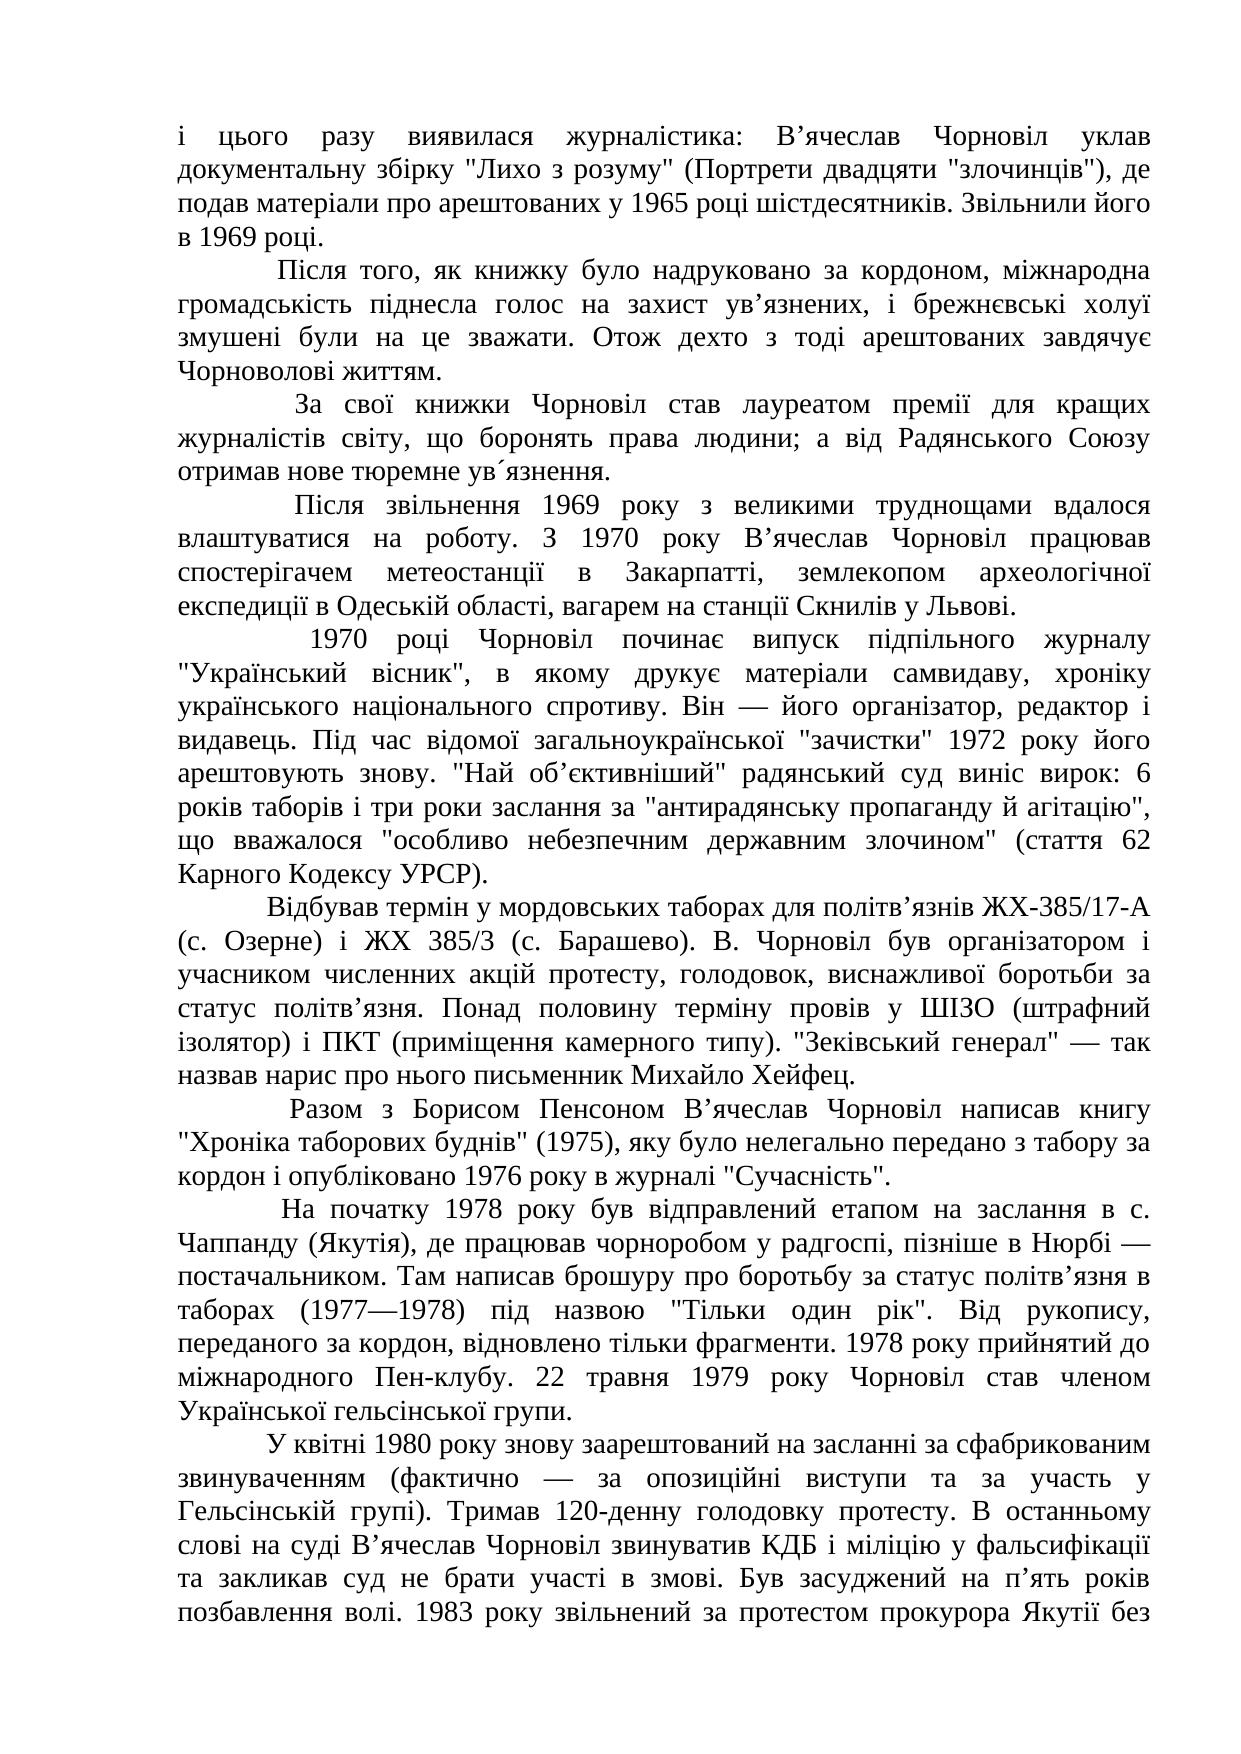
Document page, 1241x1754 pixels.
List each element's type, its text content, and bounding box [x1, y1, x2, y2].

text Після звільнення 1969 року з великими труднощами вдалося влаштуватися на роботу. З 1970 року В’ячеслав Чорновіл працював спостерігачем метеостанції в Закарпатті, землекопом археологічної експедиції в Одеській області, вагарем на станції Скнилів у Львові. [177, 487, 1152, 621]
text Разом з Борисом Пенсоном В’ячеслав Чорновіл написав книгу "Хроніка таборових буднів" (1975), яку було нелегально передано з табору за кордон і опубліковано 1976 року в журналі "Сучасність". [177, 1091, 1152, 1191]
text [177, 118, 1152, 252]
text 1970 році Чорновіл починає випуск підпільного журналу "Український вісник", в якому друкує матеріали самвидаву, хроніку українського національного спротиву. Він — його організатор, редактор і видавець. Під час відомої загальноукраїнської "зачистки" 1972 року його арештовують знову. "Най об’єктивніший" радянський суд виніс вирок: 6 років таборів і три роки заслання за "антирадянську пропаганду й агітацію", що вважалося "особливо небезпечним державним злочином" (стаття 62 Карного Кодексу УРСР). [177, 621, 1152, 889]
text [177, 1426, 1152, 1627]
text За свої книжки Чорновіл став лауреатом премії для кращих журналістів світу, що боронять права людини; а від Радянського Союзу отримав нове тюремне ув´язнення. [177, 386, 1152, 487]
text Відбував термін у мордовських таборах для політв’язнів ЖХ-385/17-А (с. Озерне) і ЖХ 385/3 (с. Барашево). В. Чорновіл був організатором і учасником численних акцій протесту, голодовок, виснажливої боротьби за статус політв’язня. Понад половину терміну провів у ШІЗО (штрафний ізолятор) і ПКТ (приміщення камерного типу). "Зеківський генерал" — так назвав нарис про нього письменник Михайло Хейфец. [177, 889, 1152, 1091]
text Після того, як книжку було надруковано за кордоном, міжнародна громадськість піднесла голос на захист ув’язнених, і брежнєвські холуї змушені були на це зважати. Отож дехто з тоді арештованих завдячує Чорноволові життям. [177, 252, 1152, 386]
text На початку 1978 року був відправлений етапом на заслання в с. Чаппанду (Якутія), де працював чорноробом у радгоспі, пізніше в Нюрбі — постачальником. Там написав брошуру про боротьбу за статус політв’язня в таборах (1977—1978) під назвою "Тільки один рік". Від рукопису, переданого за кордон, відновлено тільки фрагменти. 1978 року прийнятий до міжнародного Пен-клубу. 22 травня 1979 року Чорновіл став членом Української гельсінської групи. [177, 1191, 1152, 1426]
